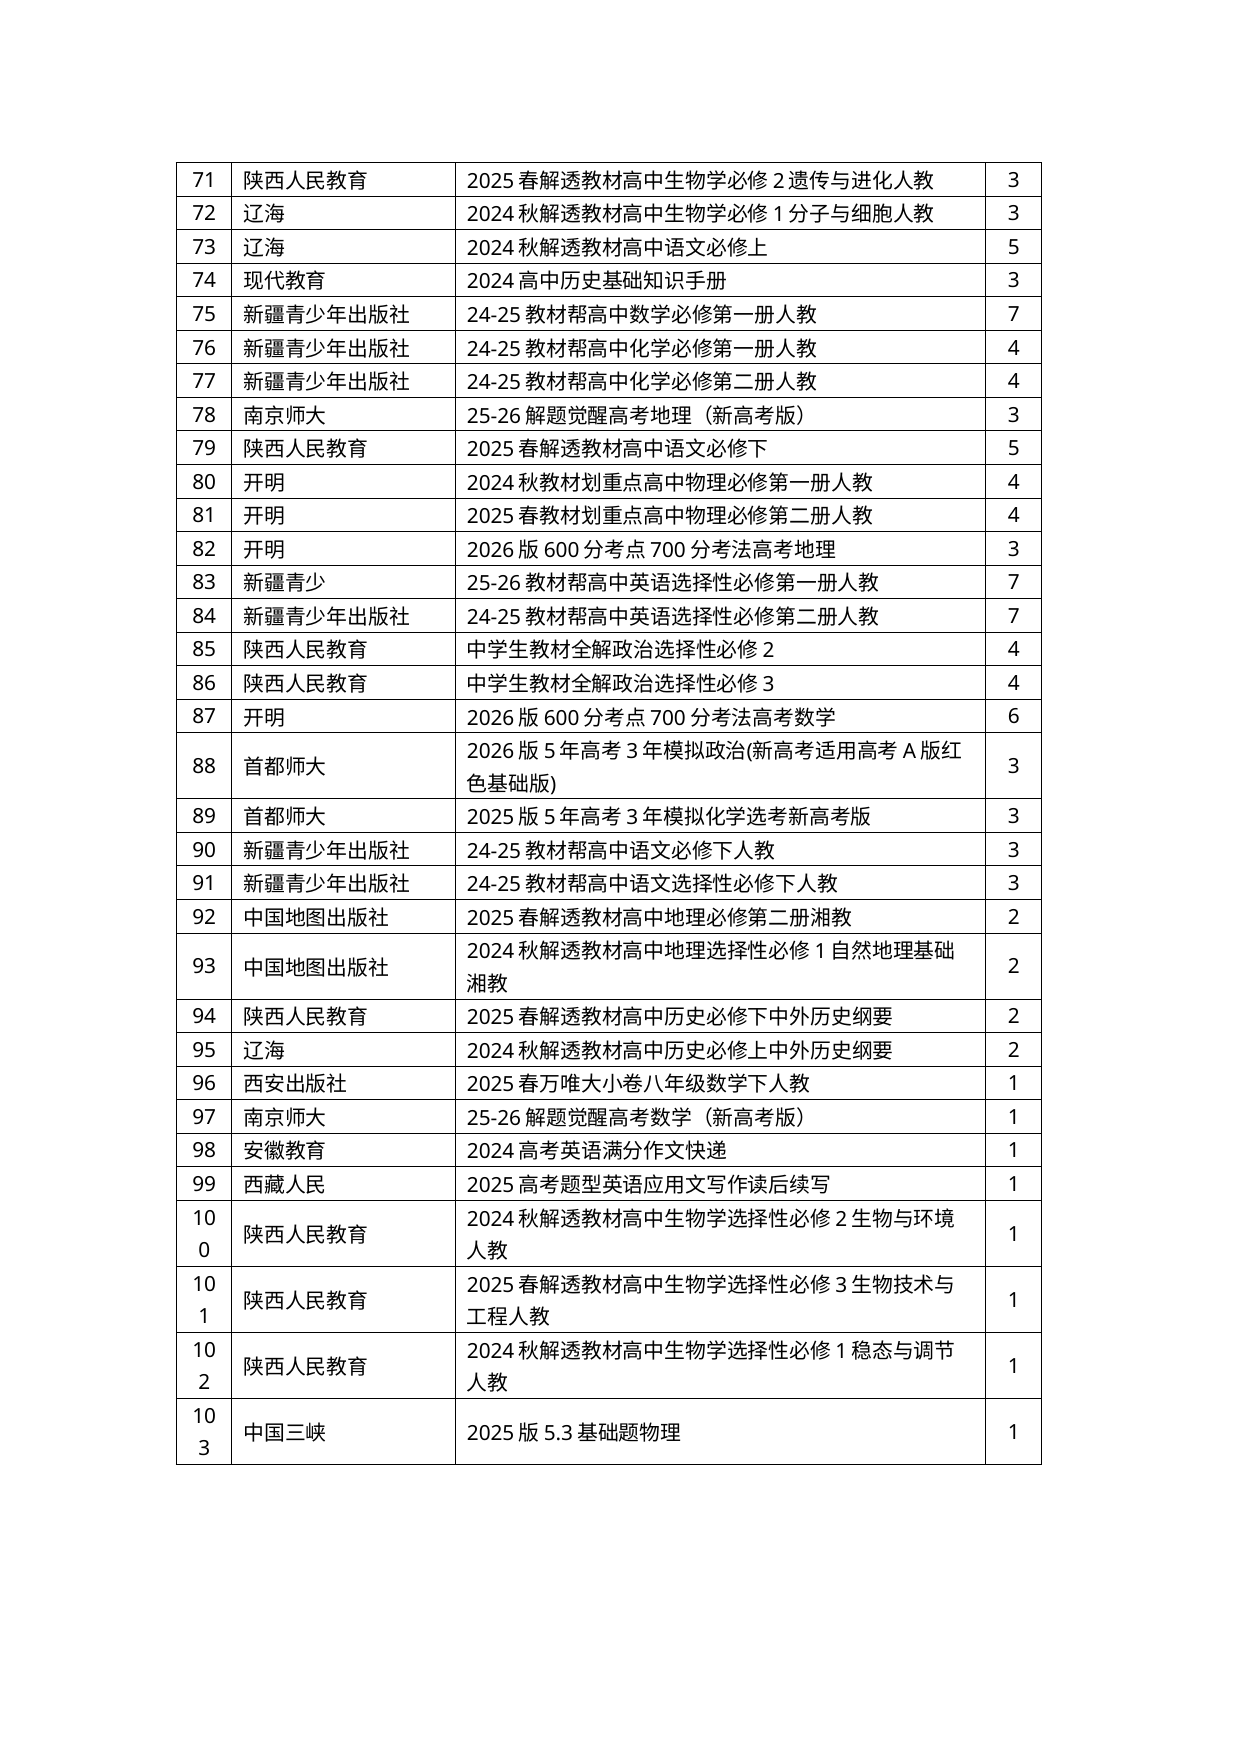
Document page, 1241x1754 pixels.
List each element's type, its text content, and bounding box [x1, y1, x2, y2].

table_cell 新疆青少年出版社 [232, 364, 455, 397]
table_cell 24-25教材帮高中数学必修第一册人教 [456, 297, 985, 330]
table_cell 2 [986, 1000, 1041, 1032]
table_cell 3 [986, 197, 1041, 229]
table_cell 陕西人民教育 [232, 1000, 455, 1032]
table_cell 101 [177, 1267, 231, 1332]
table_cell 2025版5年高考3年模拟化学选考新高考版 [456, 799, 985, 832]
table_cell 辽海 [232, 197, 455, 229]
table_cell 新疆青少年出版社 [232, 331, 455, 363]
table_cell 100 [177, 1201, 231, 1266]
table_cell 2024高中历史基础知识手册 [456, 264, 985, 296]
table_cell 陕西人民教育 [232, 633, 455, 665]
table_cell 103 [177, 1399, 231, 1464]
table_cell 87 [177, 700, 231, 732]
table_cell 4 [986, 633, 1041, 665]
table_cell 4 [986, 364, 1041, 397]
table_cell 102 [177, 1333, 231, 1398]
table_cell 现代教育 [232, 264, 455, 296]
table_cell 4 [986, 666, 1041, 699]
table_cell 24-25教材帮高中英语选择性必修第二册人教 [456, 599, 985, 632]
table_cell 2026版600分考点700分考法高考数学 [456, 700, 985, 732]
table_cell 陕西人民教育 [232, 163, 455, 196]
table_cell 76 [177, 331, 231, 363]
table_cell 2 [986, 900, 1041, 932]
table_cell 2025春万唯大小卷八年级数学下人教 [456, 1067, 985, 1099]
table_cell 辽海 [232, 1033, 455, 1066]
table_cell 2 [986, 934, 1041, 998]
table_cell 94 [177, 1000, 231, 1032]
table_cell 陕西人民教育 [232, 1333, 455, 1398]
table_cell 99 [177, 1167, 231, 1200]
table_cell 24-25教材帮高中化学必修第二册人教 [456, 364, 985, 397]
table_cell 25-26教材帮高中英语选择性必修第一册人教 [456, 566, 985, 598]
table_cell 82 [177, 532, 231, 564]
table_cell 1 [986, 1333, 1041, 1398]
table_cell 1 [986, 1167, 1041, 1200]
table_cell 24-25教材帮高中语文选择性必修下人教 [456, 866, 985, 899]
table_cell 开明 [232, 465, 455, 497]
table_cell 2025版5.3基础题物理 [456, 1399, 985, 1464]
table_cell 中国地图出版社 [232, 934, 455, 998]
table_cell 85 [177, 633, 231, 665]
table_cell 24-25教材帮高中语文必修下人教 [456, 833, 985, 865]
table_cell 1 [986, 1100, 1041, 1133]
table_cell 4 [986, 465, 1041, 497]
table_cell 1 [986, 1067, 1041, 1099]
table_cell 3 [986, 866, 1041, 899]
table_cell 71 [177, 163, 231, 196]
table_cell 83 [177, 566, 231, 598]
table_cell 新疆青少 [232, 566, 455, 598]
table_cell 80 [177, 465, 231, 497]
table_cell 2025春教材划重点高中物理必修第二册人教 [456, 499, 985, 531]
table_cell 中学生教材全解政治选择性必修3 [456, 666, 985, 699]
table_cell 7 [986, 599, 1041, 632]
table_cell 25-26解题觉醒高考数学（新高考版） [456, 1100, 985, 1133]
table_cell 2026版5年高考3年模拟政治(新高考适用高考A版红色基础版) [456, 733, 985, 798]
table_cell 2024秋解透教材高中生物学必修1分子与细胞人教 [456, 197, 985, 229]
table_cell 2025春解透教材高中语文必修下 [456, 431, 985, 464]
table_cell 92 [177, 900, 231, 932]
table_cell 开明 [232, 499, 455, 531]
table_cell 75 [177, 297, 231, 330]
table_cell 96 [177, 1067, 231, 1099]
table_cell 陕西人民教育 [232, 1201, 455, 1266]
table_cell 24-25教材帮高中化学必修第一册人教 [456, 331, 985, 363]
table_cell 73 [177, 230, 231, 263]
table_cell 中国三峡 [232, 1399, 455, 1464]
table_cell 4 [986, 331, 1041, 363]
table_cell 2026版600分考点700分考法高考地理 [456, 532, 985, 564]
table_cell 93 [177, 934, 231, 998]
table_cell 陕西人民教育 [232, 431, 455, 464]
table_cell 陕西人民教育 [232, 1267, 455, 1332]
table_cell 91 [177, 866, 231, 899]
table_cell 开明 [232, 700, 455, 732]
table_cell 2024高考英语满分作文快递 [456, 1134, 985, 1166]
table_cell 2025春解透教材高中生物学必修2遗传与进化人教 [456, 163, 985, 196]
table_cell 7 [986, 566, 1041, 598]
table_cell 首都师大 [232, 733, 455, 798]
table_cell 98 [177, 1134, 231, 1166]
table_cell 3 [986, 398, 1041, 430]
table_cell 97 [177, 1100, 231, 1133]
table_cell 辽海 [232, 230, 455, 263]
table_cell 2024秋解透教材高中语文必修上 [456, 230, 985, 263]
table_cell 88 [177, 733, 231, 798]
table_cell 81 [177, 499, 231, 531]
table_cell 1 [986, 1134, 1041, 1166]
table_cell 74 [177, 264, 231, 296]
table_cell 西安出版社 [232, 1067, 455, 1099]
table_cell 2 [986, 1033, 1041, 1066]
table_cell 南京师大 [232, 398, 455, 430]
table_cell 78 [177, 398, 231, 430]
table_cell 2024秋解透教材高中生物学选择性必修1稳态与调节人教 [456, 1333, 985, 1398]
table_cell 2024秋教材划重点高中物理必修第一册人教 [456, 465, 985, 497]
table_cell 新疆青少年出版社 [232, 599, 455, 632]
table_cell 2025春解透教材高中地理必修第二册湘教 [456, 900, 985, 932]
table_cell 3 [986, 799, 1041, 832]
table_cell 3 [986, 532, 1041, 564]
table_cell 西藏人民 [232, 1167, 455, 1200]
table_cell 72 [177, 197, 231, 229]
table_cell 90 [177, 833, 231, 865]
table_cell 2025高考题型英语应用文写作读后续写 [456, 1167, 985, 1200]
table_cell 3 [986, 264, 1041, 296]
table_cell 首都师大 [232, 799, 455, 832]
table_cell 中学生教材全解政治选择性必修2 [456, 633, 985, 665]
table_cell 2024秋解透教材高中历史必修上中外历史纲要 [456, 1033, 985, 1066]
table_cell 6 [986, 700, 1041, 732]
table_cell 开明 [232, 532, 455, 564]
table_cell 1 [986, 1201, 1041, 1266]
table_cell 5 [986, 230, 1041, 263]
table_cell 86 [177, 666, 231, 699]
table_cell 4 [986, 499, 1041, 531]
table_cell 南京师大 [232, 1100, 455, 1133]
table_cell 3 [986, 163, 1041, 196]
table_cell 77 [177, 364, 231, 397]
table_cell 新疆青少年出版社 [232, 833, 455, 865]
table_cell 新疆青少年出版社 [232, 866, 455, 899]
table_cell 新疆青少年出版社 [232, 297, 455, 330]
table_cell 89 [177, 799, 231, 832]
table_cell 中国地图出版社 [232, 900, 455, 932]
table_cell 79 [177, 431, 231, 464]
table_cell 2025春解透教材高中生物学选择性必修3生物技术与工程人教 [456, 1267, 985, 1332]
table_cell 3 [986, 833, 1041, 865]
table_cell 2025春解透教材高中历史必修下中外历史纲要 [456, 1000, 985, 1032]
table_cell 1 [986, 1399, 1041, 1464]
table_cell 95 [177, 1033, 231, 1066]
table_cell 2024秋解透教材高中生物学选择性必修2生物与环境人教 [456, 1201, 985, 1266]
table_cell 2024秋解透教材高中地理选择性必修1自然地理基础湘教 [456, 934, 985, 998]
table_cell 3 [986, 733, 1041, 798]
table_cell 7 [986, 297, 1041, 330]
table_cell 25-26解题觉醒高考地理（新高考版） [456, 398, 985, 430]
table_cell 5 [986, 431, 1041, 464]
table_cell 安徽教育 [232, 1134, 455, 1166]
table_cell 1 [986, 1267, 1041, 1332]
table_cell 陕西人民教育 [232, 666, 455, 699]
table_cell 84 [177, 599, 231, 632]
